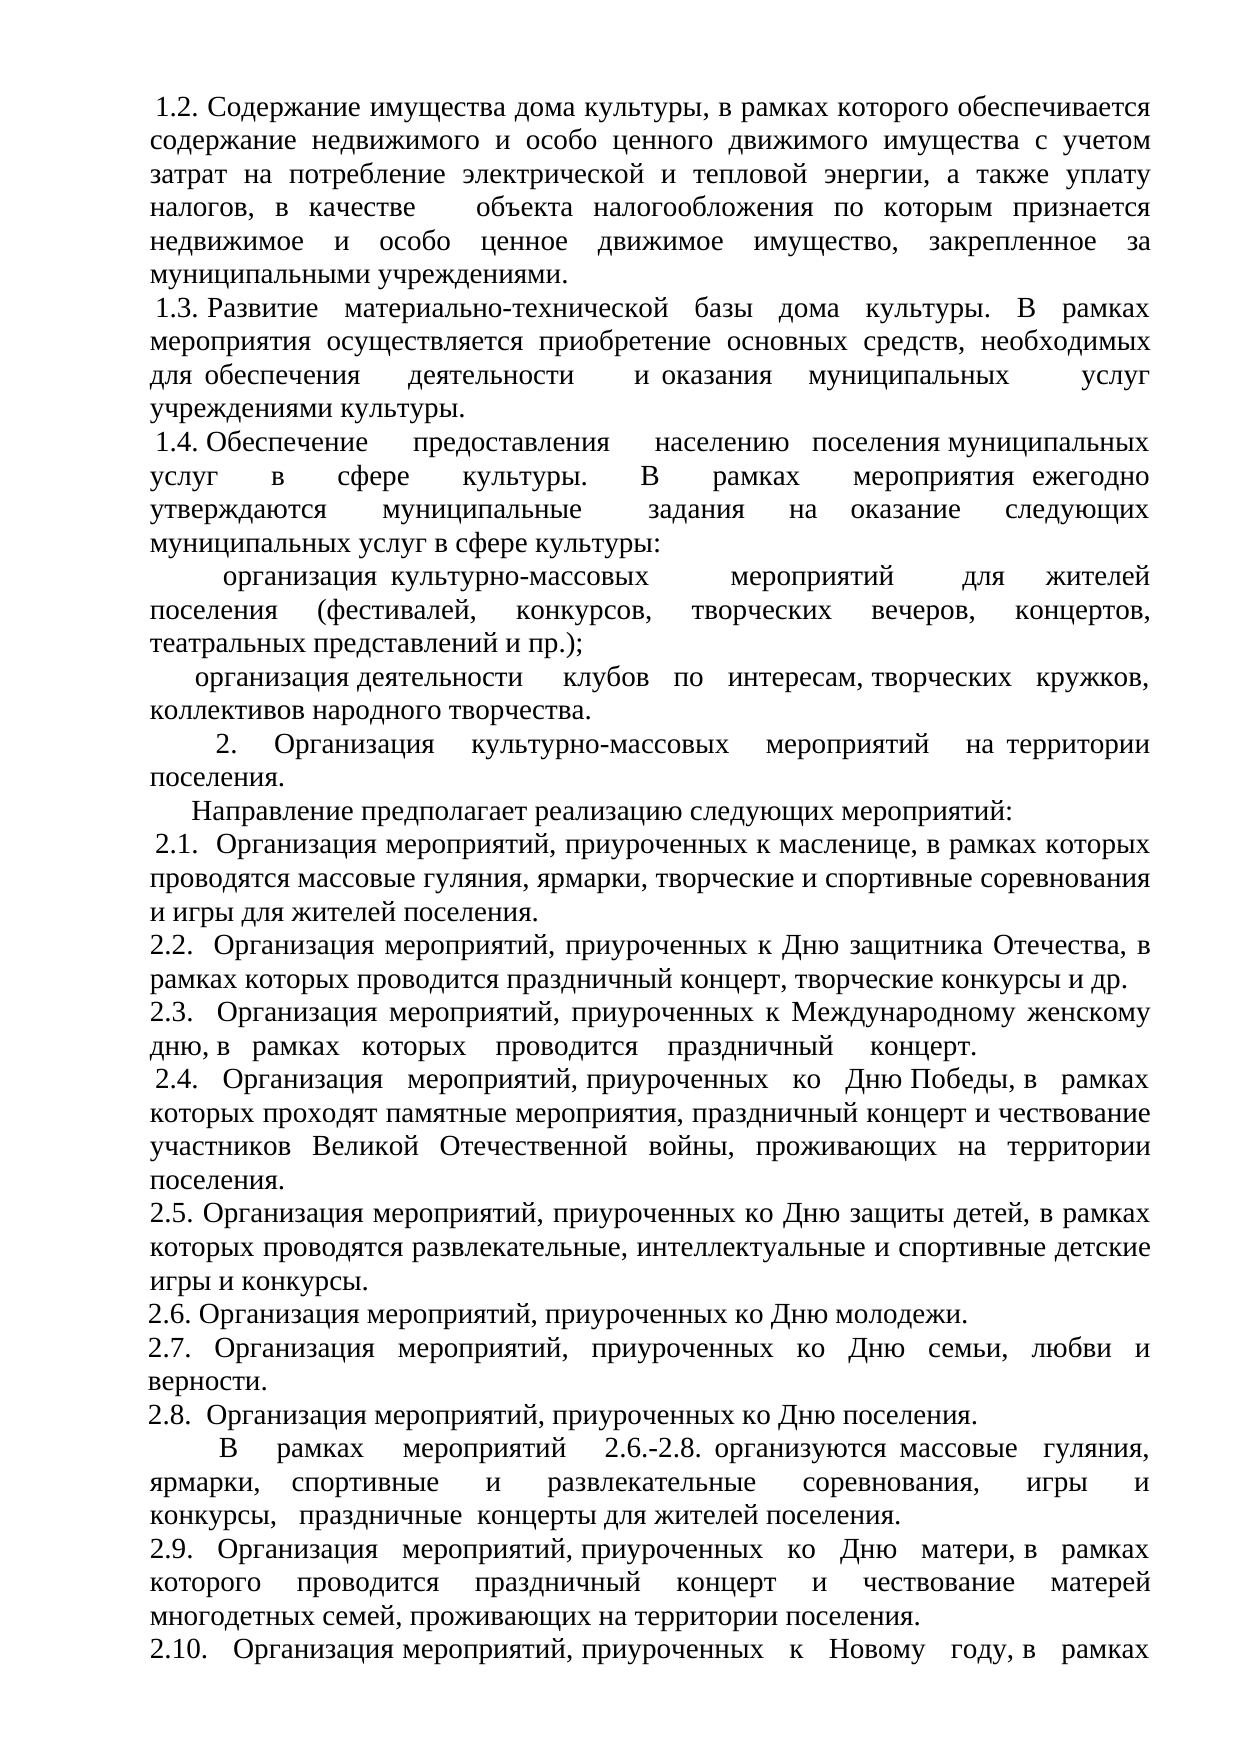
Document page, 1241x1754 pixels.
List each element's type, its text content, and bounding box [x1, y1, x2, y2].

text 2.6. Организация мероприятий, приуроченных ко Дню молодежи. [148, 1296, 1152, 1330]
text 2.1. Организация мероприятий, приуроченных к масленице, в рамках которых проводятся массовые гуляния, ярмарки, творческие и спортивные соревнования и игры для жителей поселения. [149, 827, 1152, 927]
text 1.3. Развитие материально-технической базы дома культуры. В рамках мероприятия осуществляется приобретение основных средств, необходимых для обеспечения деятельности и оказания муниципальных услуг учреждениями культуры. [149, 290, 1152, 424]
text 2.7. Организация мероприятий, приуроченных ко Дню семьи, любви и верности. [148, 1330, 1152, 1397]
text 2.9. Организация мероприятий, приуроченных ко Дню матери, в рамках которого проводится праздничный концерт и чествование матерей многодетных семей, проживающих на территории поселения. [149, 1531, 1152, 1632]
text 2.5. Организация мероприятий, приуроченных ко Дню защиты детей, в рамках которых проводятся развлекательные, интеллектуальные и спортивные детские игры и конкурсы. [149, 1196, 1152, 1296]
text 2.3. Организация мероприятий, приуроченных к Международному женскому дню, в рамках которых проводится праздничный концерт. [149, 994, 1152, 1061]
text 2.8. Организация мероприятий, приуроченных ко Дню поселения. [148, 1397, 1152, 1430]
text 2.2. Организация мероприятий, приуроченных к Дню защитника Отечества, в рамках которых проводится праздничный концерт, творческие конкурсы и др. [149, 927, 1152, 994]
text В рамках мероприятий 2.6.-2.8. организуются массовые гуляния, ярмарки, спортивные и развлекательные соревнования, игры и конкурсы, праздничные концерты для жителей поселения. [149, 1430, 1152, 1531]
text 1.2. Содержание имущества дома культуры, в рамках которого обеспечивается содержание недвижимого и особо ценного движимого имущества с учетом затрат на потребление электрической и тепловой энергии, а также уплату налогов, в качестве объекта налогообложения по которым признается недвижимое и особо ценное движимое имущество, закрепленное за муниципальными учреждениями. [149, 89, 1152, 290]
text организация культурно-массовых мероприятий для жителей поселения (фестивалей, конкурсов, творческих вечеров, концертов, театральных представлений и пр.); [149, 558, 1152, 659]
text организация деятельности клубов по интересам, творческих кружков, коллективов народного творчества. [149, 659, 1152, 726]
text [149, 1632, 1152, 1665]
text 2.4. Организация мероприятий, приуроченных ко Дню Победы, в рамках которых проходят памятные мероприятия, праздничный концерт и чествование участников Великой Отечественной войны, проживающих на территории поселения. [149, 1061, 1152, 1196]
text Направление предполагает реализацию следующих мероприятий: [149, 793, 1152, 827]
text 1.4. Обеспечение предоставления населению поселения муниципальных услуг в сфере культуры. В рамках мероприятия ежегодно утверждаются муниципальные задания на оказание следующих муниципальных услуг в сфере культуры: [149, 424, 1152, 558]
text 2. Организация культурно-массовых мероприятий на территории поселения. [149, 726, 1152, 793]
